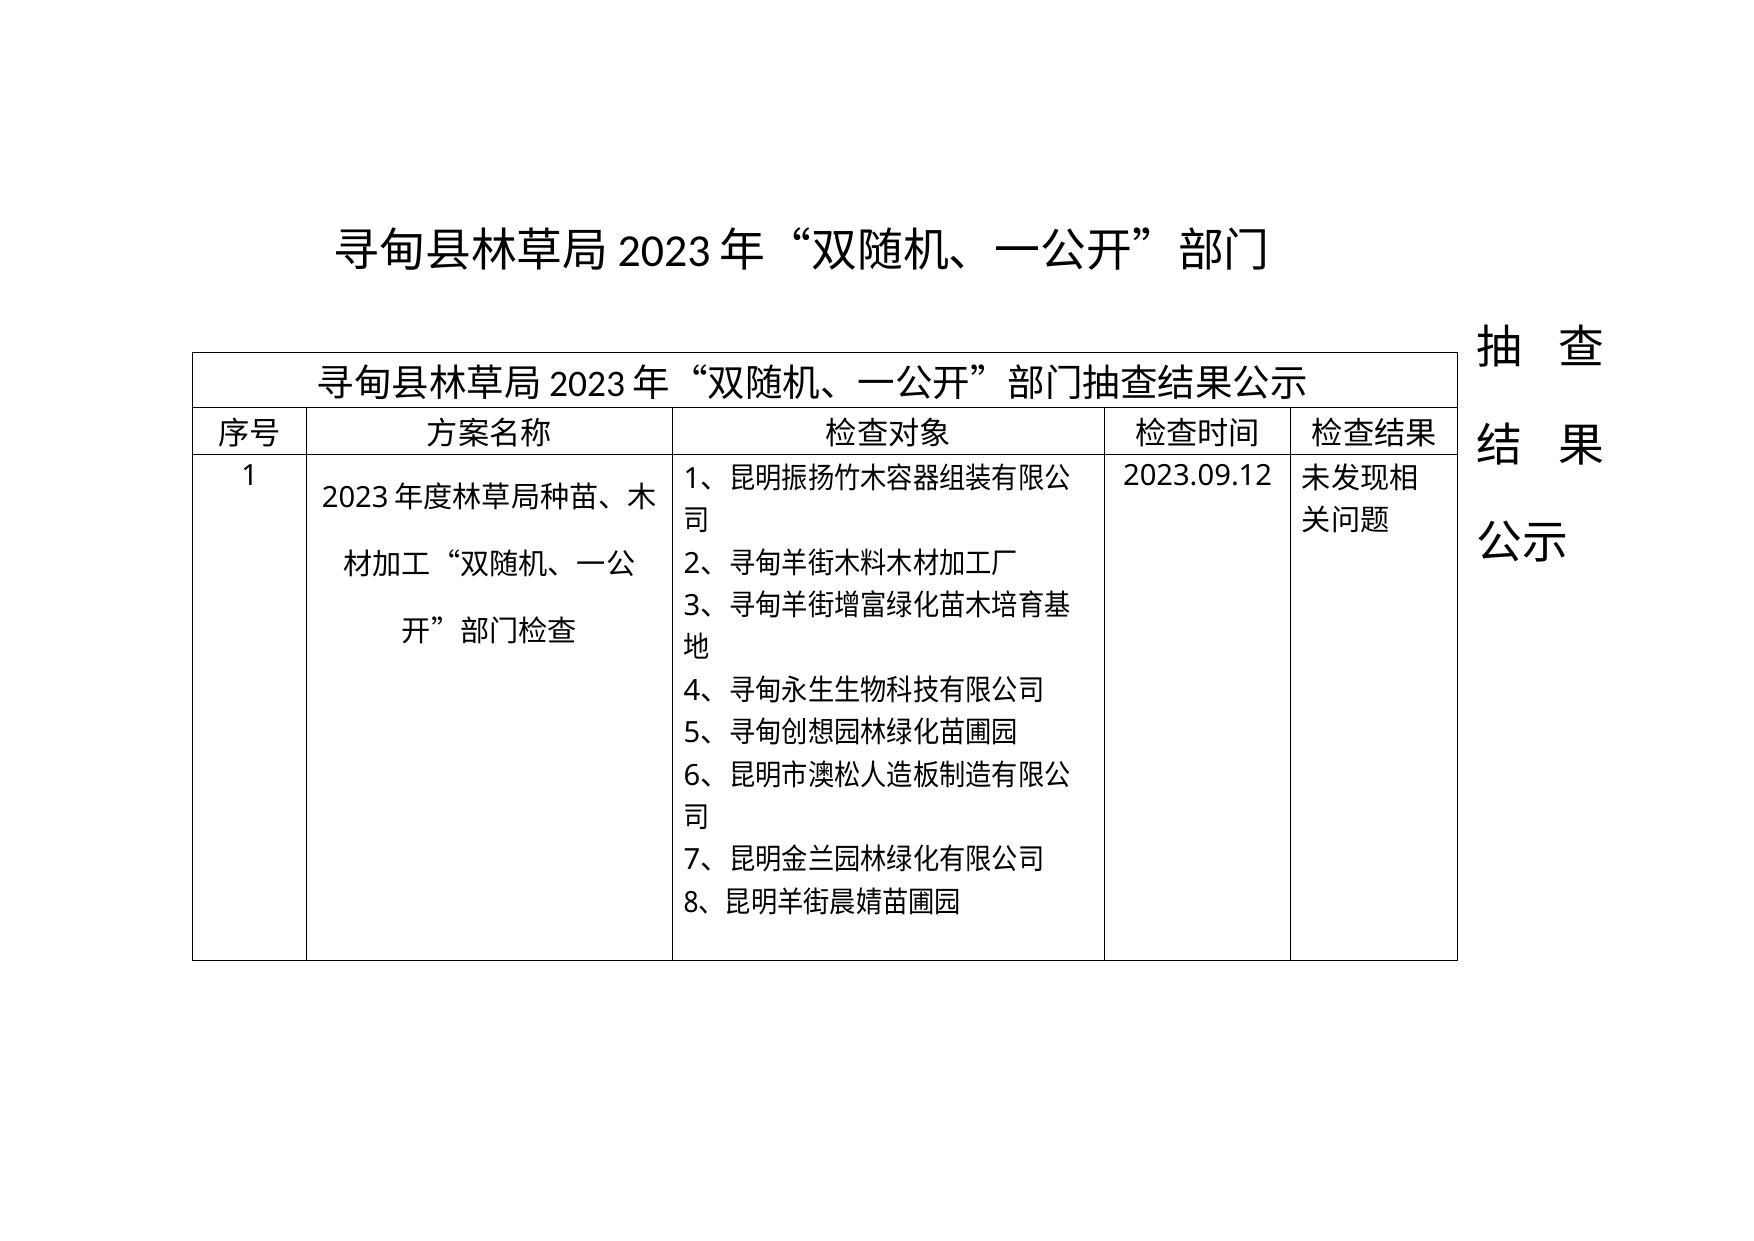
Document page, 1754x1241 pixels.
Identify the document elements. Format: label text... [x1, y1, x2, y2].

table_cell 2023.09.12 [1105, 455, 1290, 960]
table_cell 检查时间 [1105, 408, 1290, 453]
table_header 寻甸县林草局2023年“双随机、一公开”部门抽查结果公示 [193, 353, 1457, 407]
table_cell 序号 [193, 408, 306, 453]
table_cell 检查对象 [673, 408, 1104, 453]
table_cell 2023年度林草局种苗、木材加工“双随机、一公开”部门检查 [307, 455, 672, 960]
text 寻甸县林草局2023年“双随机、一公开”部门 [150, 198, 1604, 295]
text 抽查结果公示 [150, 295, 1604, 588]
table_cell 1 [193, 455, 306, 960]
table_cell 检查结果 [1291, 408, 1457, 453]
table_cell 昆明振扬竹木容器组装有限公司 寻甸羊街木料木材加工厂 寻甸羊街增富绿化苗木培育基地 寻甸永生生物科技有限公司 寻甸创想园林绿化苗圃园 昆明市澳松人造板制造有限公司 昆明金兰园林绿化有限公司 8、昆明羊街晨婧苗圃园 [673, 455, 1104, 960]
table_cell 未发现相关问题 [1291, 455, 1457, 960]
table_cell 方案名称 [307, 408, 672, 453]
